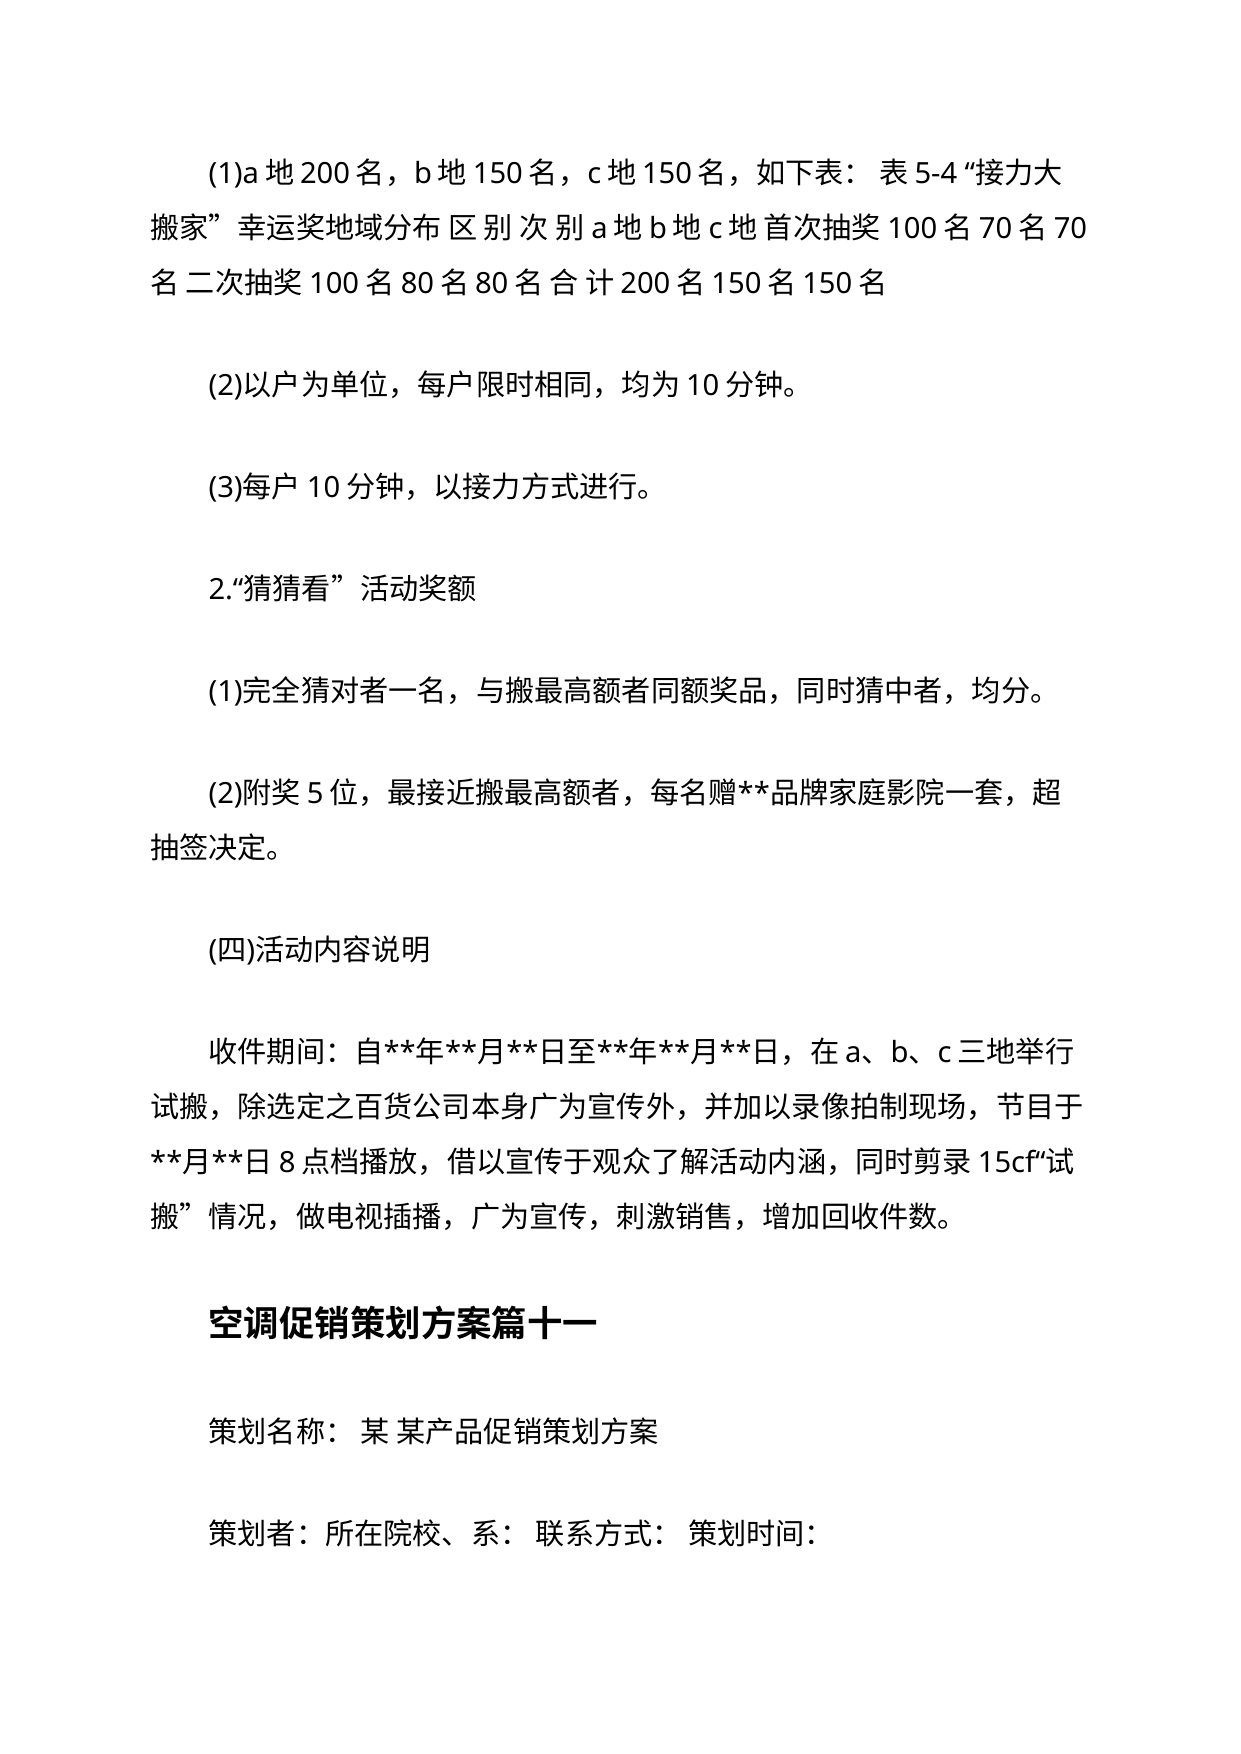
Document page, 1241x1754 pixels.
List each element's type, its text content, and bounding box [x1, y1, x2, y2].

text (2)以户为单位，每户限时相同，均为10分钟。 [150, 362, 1090, 404]
text 策划者：所在院校、系： 联系方式： 策划时间： [150, 1511, 1090, 1553]
text 空调促销策划方案篇十一 [150, 1295, 1090, 1347]
text (四)活动内容说明 [150, 927, 1090, 969]
text (2)附奖5位，最接近搬最高额者，每名赠**品牌家庭影院一套，超抽签决定。 [150, 770, 1090, 867]
text 收件期间：自**年**月**日至**年**月**日，在a、b、c三地举行试搬，除选定之百货公司本身广为宣传外，并加以录像拍制现场，节目于**月**日8点档播放，借以宣传于观众了解活动内涵，同时剪录15cf“试搬”情况，做电视插播，广为宣传，刺激销售，增加回收件数。 [150, 1029, 1090, 1236]
text 策划名称： 某 某产品促销策划方案 [150, 1409, 1090, 1451]
text (1)完全猜对者一名，与搬最高额者同额奖品，同时猜中者，均分。 [150, 668, 1090, 710]
text 2.“猜猜看”活动奖额 [150, 566, 1090, 608]
text (1)a地200名，b地150名，c地150名，如下表： 表5-4 “接力大搬家”幸运奖地域分布 区 别 次 别 a地 b地 c地 首次抽奖 100名 70名 70名 二次抽奖 100名 80名80名 合 计200名150名150名 [150, 150, 1090, 302]
text (3)每户10分钟，以接力方式进行。 [150, 464, 1090, 506]
